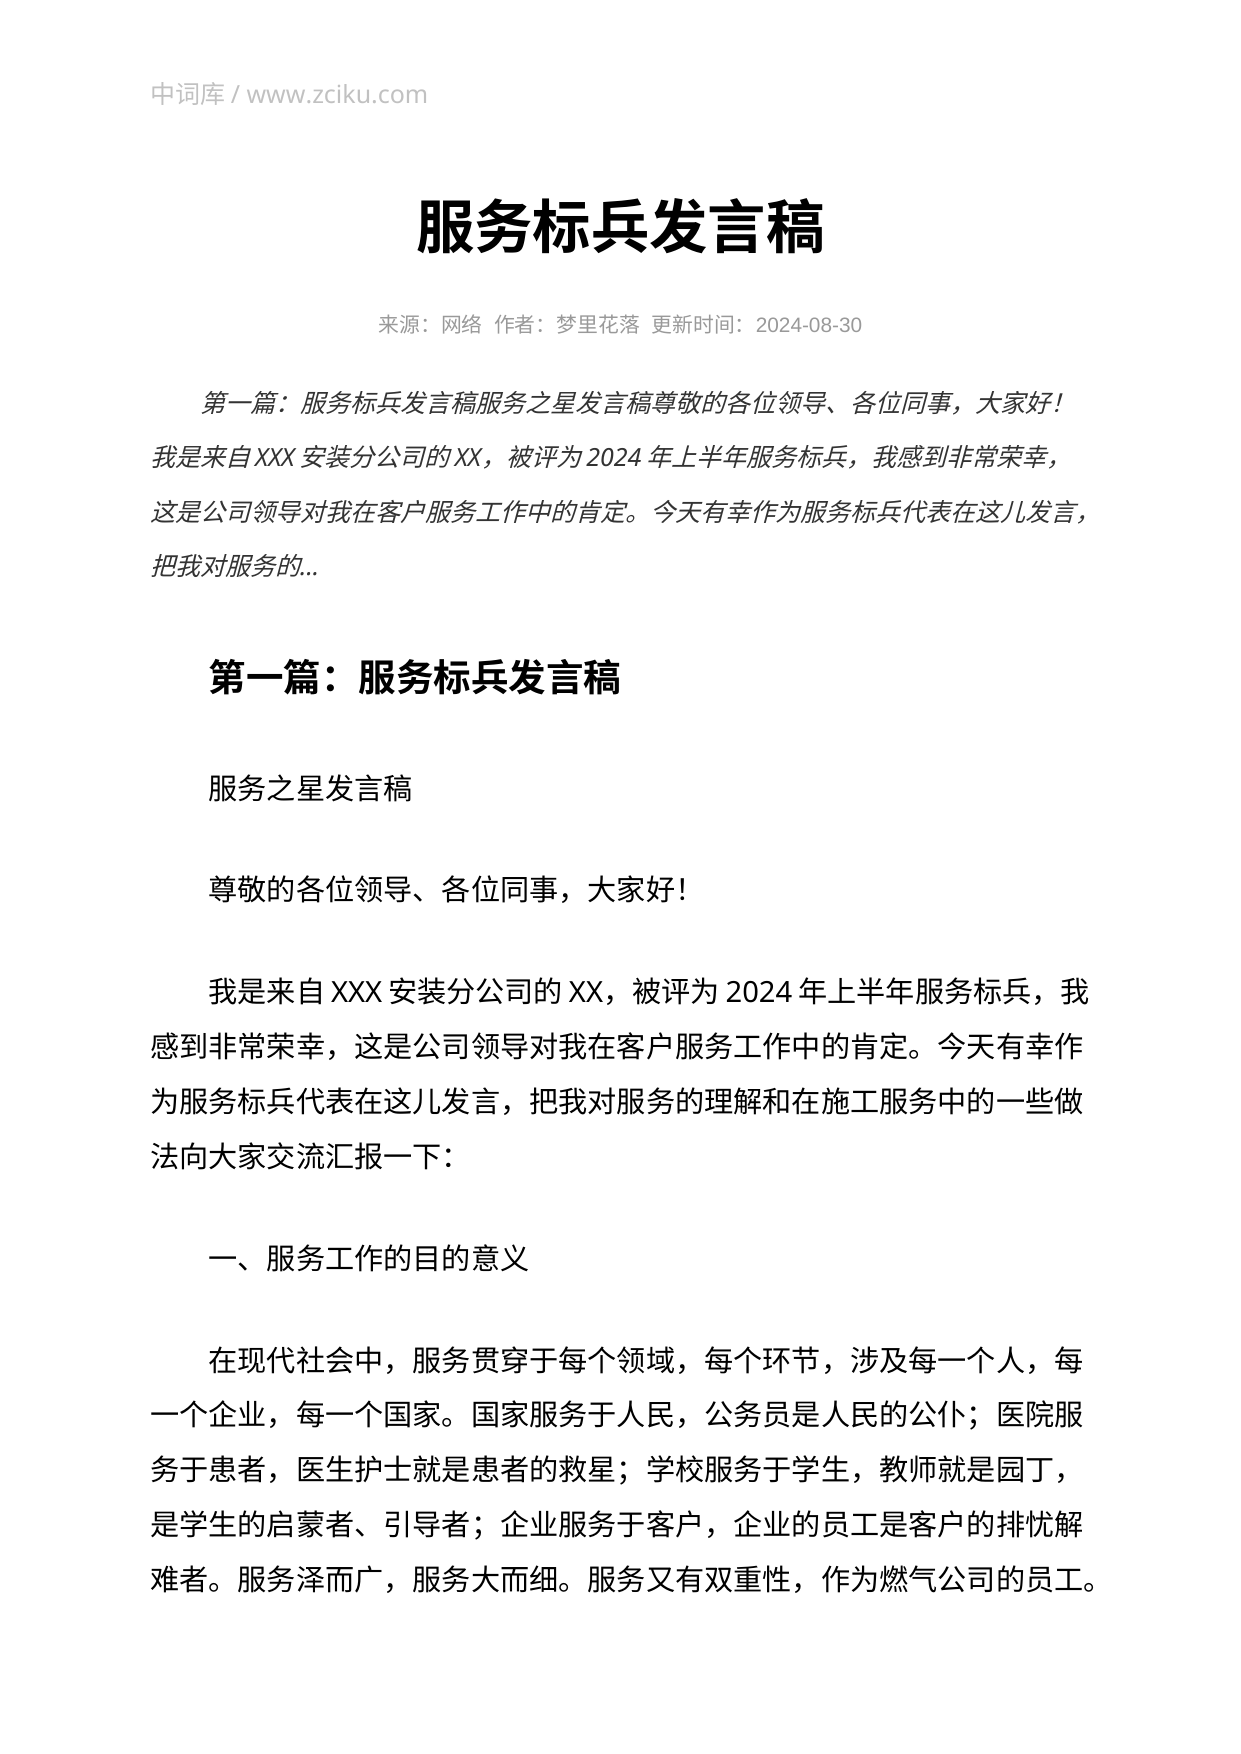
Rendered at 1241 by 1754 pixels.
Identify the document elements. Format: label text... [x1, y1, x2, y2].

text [150, 1337, 1090, 1599]
text 服务之星发言稿 [150, 765, 1090, 807]
text 一、服务工作的目的意义 [150, 1235, 1090, 1278]
text 第一篇：服务标兵发言稿服务之星发言稿尊敬的各位领导、各位同事，大家好！我是来自XXX安装分公司的XX，被评为2024年上半年服务标兵，我感到非常荣幸，这是公司领导对我在客户服务工作中的肯定。今天有幸作为服务标兵代表在这儿发言，把我对服务的... [150, 383, 1090, 583]
text 第一篇：服务标兵发言稿 [150, 648, 1090, 702]
text 来源：网络 作者：梦里花落 更新时间：2024-08-30 [150, 313, 1090, 337]
subtitle 服务标兵发言稿 [150, 181, 1090, 266]
text 尊敬的各位领导、各位同事，大家好！ [150, 867, 1090, 909]
text 我是来自XXX安装分公司的XX，被评为2024年上半年服务标兵，我感到非常荣幸，这是公司领导对我在客户服务工作中的肯定。今天有幸作为服务标兵代表在这儿发言，把我对服务的理解和在施工服务中的一些做法向大家交流汇报一下： [150, 969, 1090, 1176]
